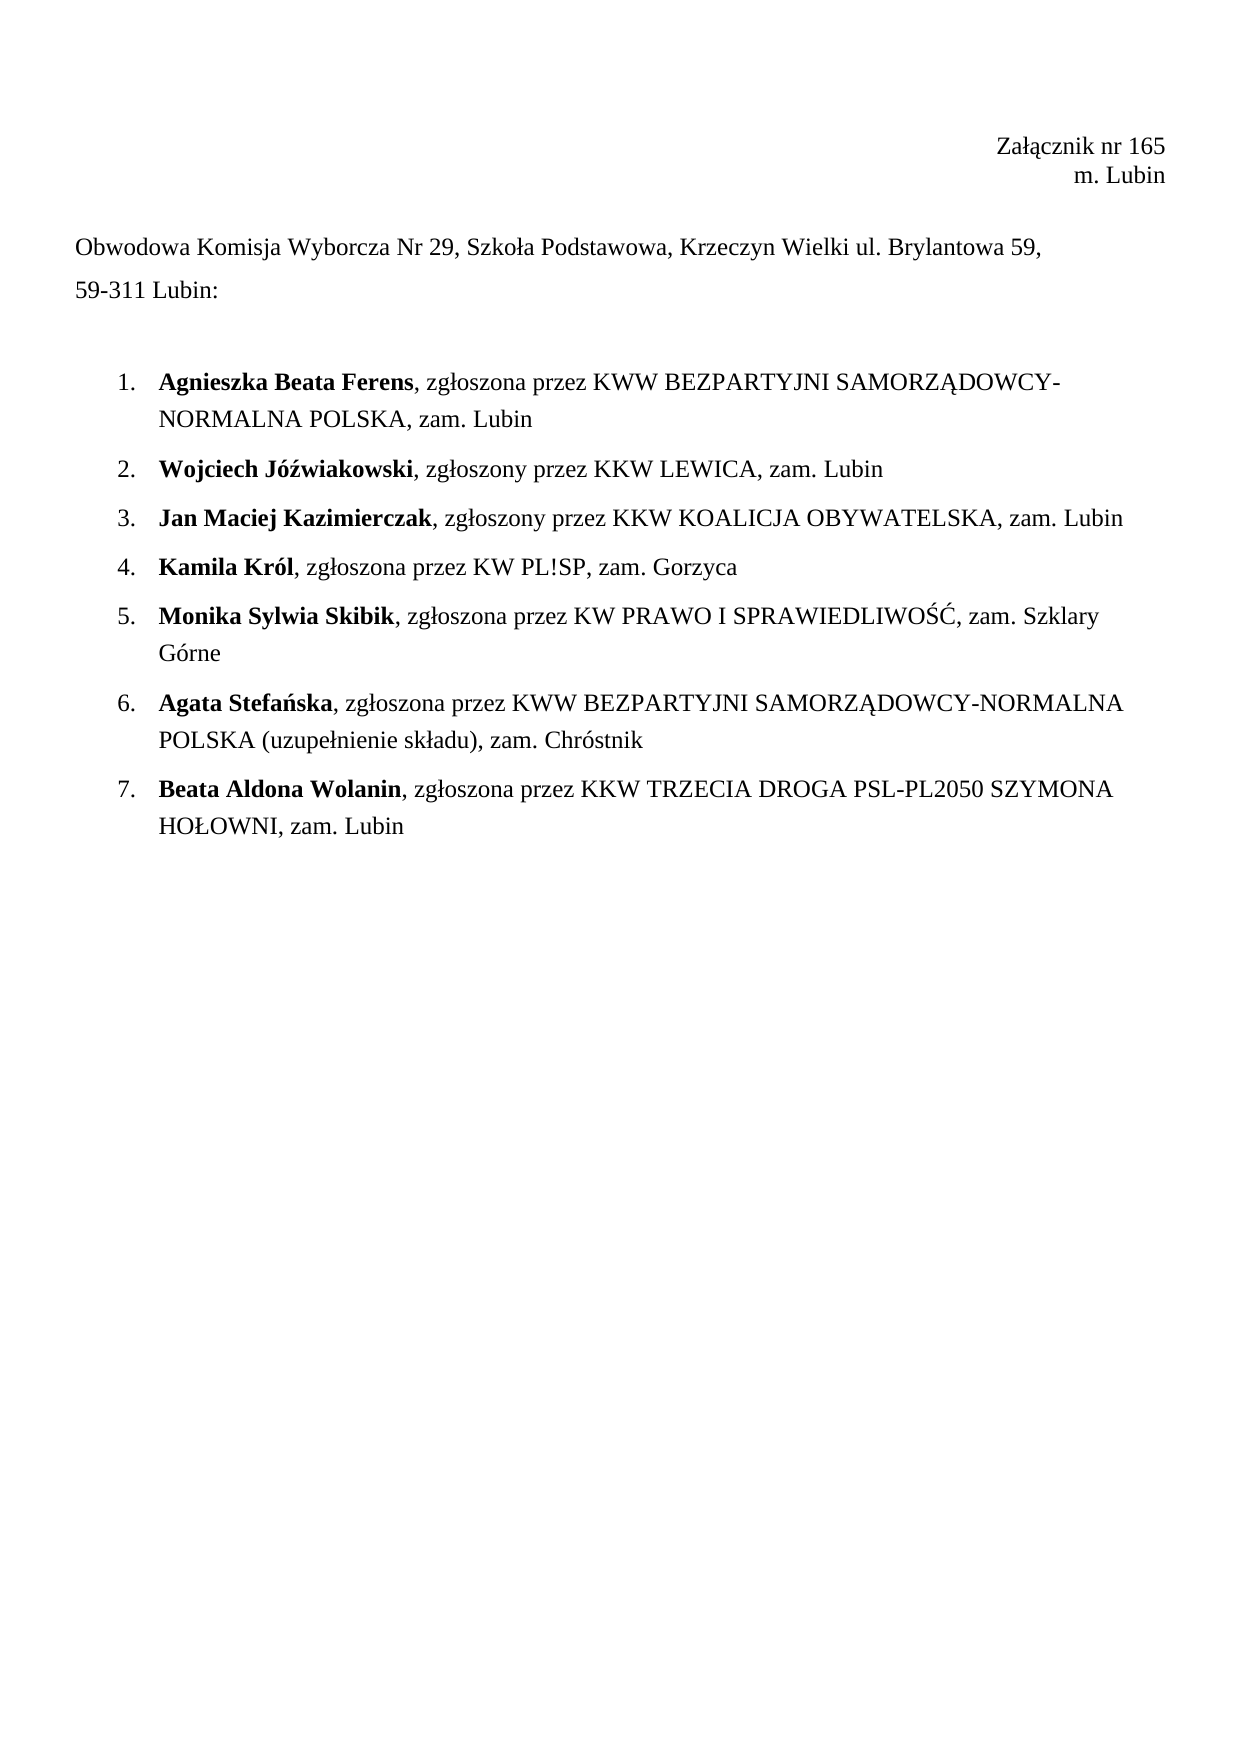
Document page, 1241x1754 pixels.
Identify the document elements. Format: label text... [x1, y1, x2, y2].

table_cell Beata Aldona Wolanin, zgłoszona przez KKW TRZECIA DROGA PSL-PL2050 SZYMONA HOŁOWNI, zam. Lubin [147, 768, 1166, 855]
text Obwodowa Komisja Wyborcza Nr 29, Szkoła Podstawowa, Krzeczyn Wielki ul. Brylantowa 59, 59-311 Lubin: [75, 232, 1165, 304]
table_cell Agata Stefańska, zgłoszona przez KWW BEZPARTYJNI SAMORZĄDOWCY-NORMALNA POLSKA (uzupełnienie składu), zam. Chróstnik [147, 682, 1166, 768]
table_cell Jan Maciej Kazimierczak, zgłoszony przez KKW KOALICJA OBYWATELSKA, zam. Lubin [147, 497, 1166, 546]
table_header Agnieszka Beata Ferens, zgłoszona przez KWW BEZPARTYJNI SAMORZĄDOWCY-NORMALNA POLSKA, zam. Lubin [147, 361, 1166, 448]
table_cell 3. [74, 497, 147, 546]
table_cell 6. [74, 682, 147, 768]
table_cell 7. [74, 768, 147, 855]
table_cell Wojciech Jóźwiakowski, zgłoszony przez KKW LEWICA, zam. Lubin [147, 448, 1166, 497]
text m. Lubin [75, 160, 1165, 189]
text Załącznik nr 165 [607, 131, 1165, 160]
table_cell 2. [74, 448, 147, 497]
table_cell 5. [74, 595, 147, 682]
table_cell 4. [74, 546, 147, 595]
table_cell Monika Sylwia Skibik, zgłoszona przez KW PRAWO I SPRAWIEDLIWOŚĆ, zam. Szklary Górne [147, 595, 1166, 682]
table_cell Kamila Król, zgłoszona przez KW PL!SP, zam. Gorzyca [147, 546, 1166, 595]
table_header 1. [74, 361, 147, 448]
